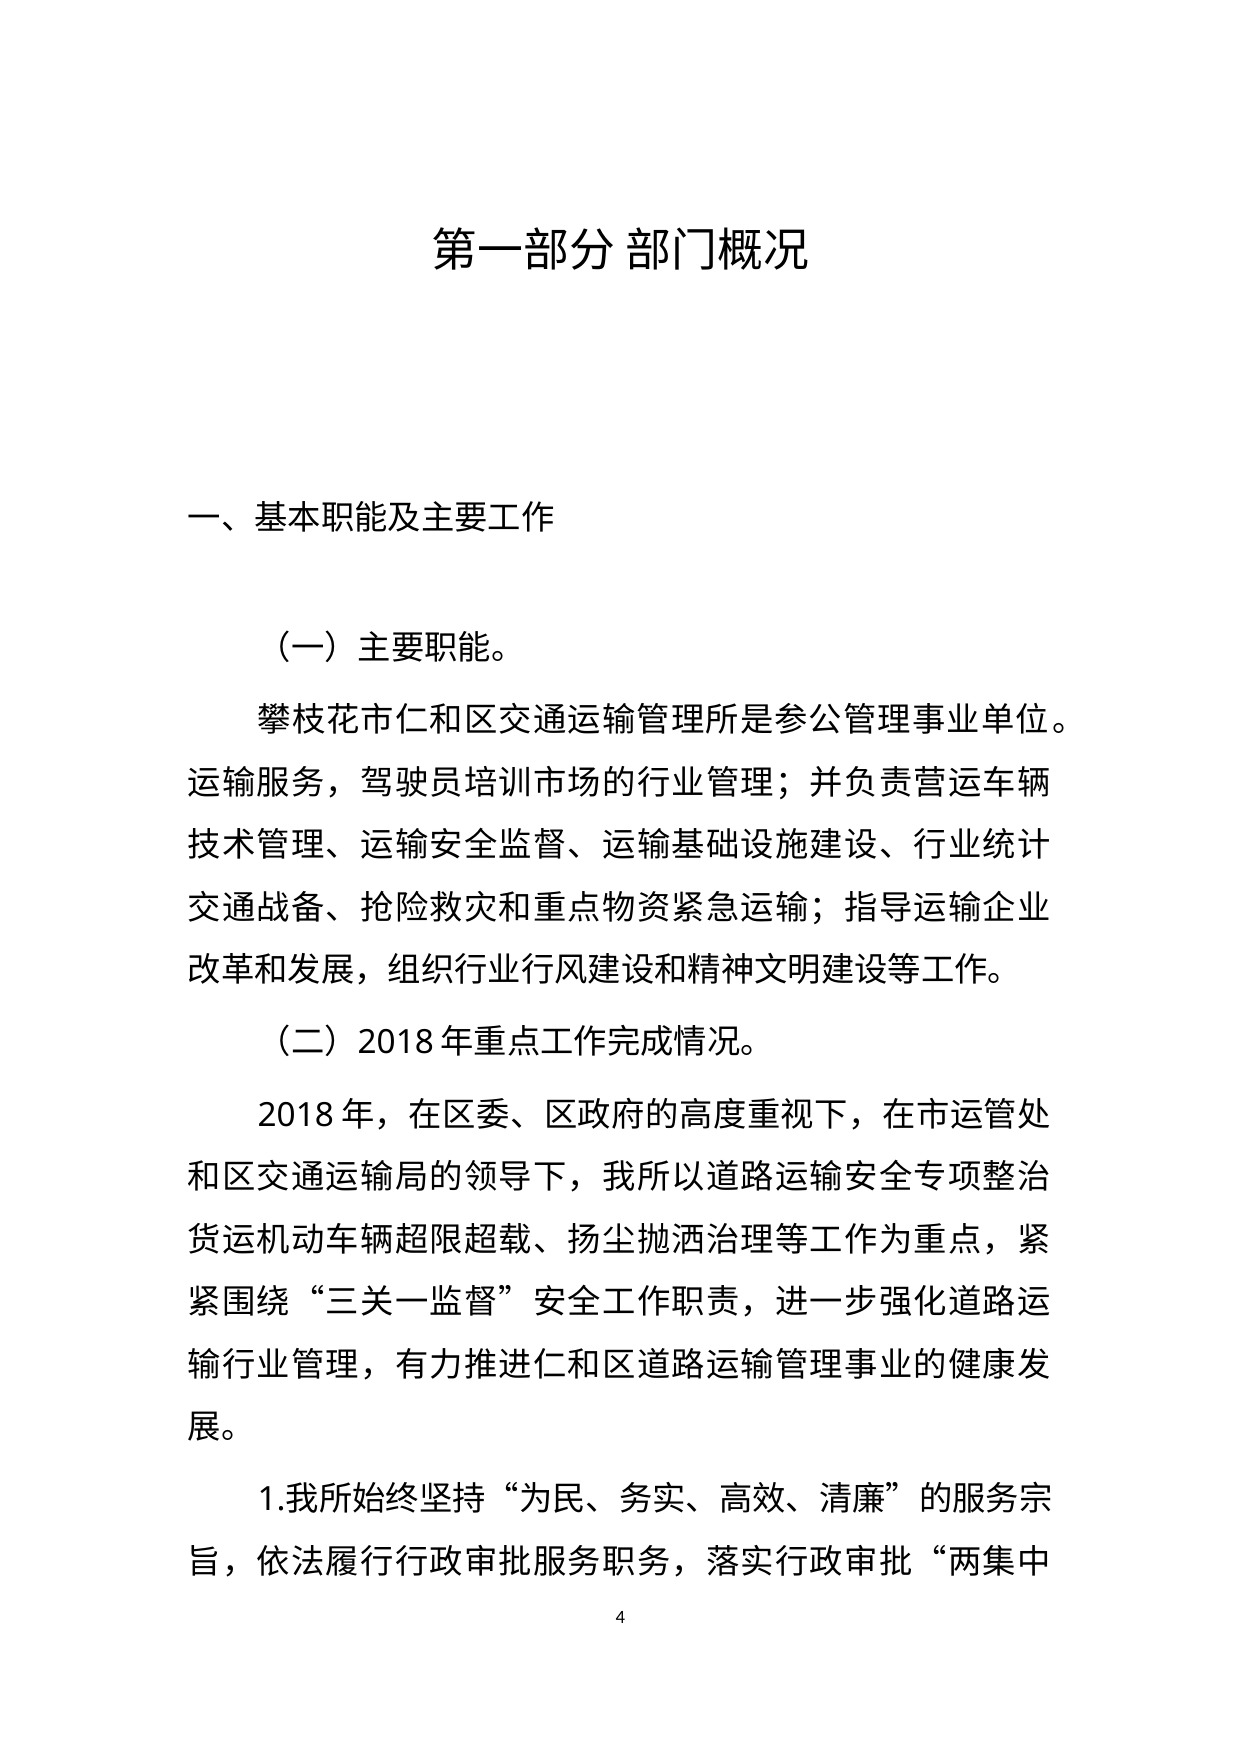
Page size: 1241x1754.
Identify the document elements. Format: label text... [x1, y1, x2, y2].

text 攀枝花市仁和区交通运输管理所是参公管理事业单位。运输服务，驾驶员培训市场的行业管理；并负责营运车辆技术管理、运输安全监督、运输基础设施建设、行业统计，交通战备、抢险救灾和重点物资紧急运输；指导运输企业改革和发展，组织行业行风建设和精神文明建设等工作。 [187, 682, 1053, 994]
text （二）2018年重点工作完成情况。 [187, 1004, 1053, 1066]
text （一）主要职能。 [187, 609, 1053, 672]
subtitle 一、基本职能及主要工作 [187, 482, 1053, 547]
subtitle 第一部分 部门概况 [187, 197, 1053, 295]
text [187, 1461, 1053, 1586]
text 2018年，在区委、区政府的高度重视下，在市运管处和区交通运输局的领导下，我所以道路运输安全专项整治、货运机动车辆超限超载、扬尘抛洒治理等工作为重点，紧紧围绕“三关一监督”安全工作职责，进一步强化道路运输行业管理，有力推进仁和区道路运输管理事业的健康发展。 [187, 1076, 1053, 1451]
